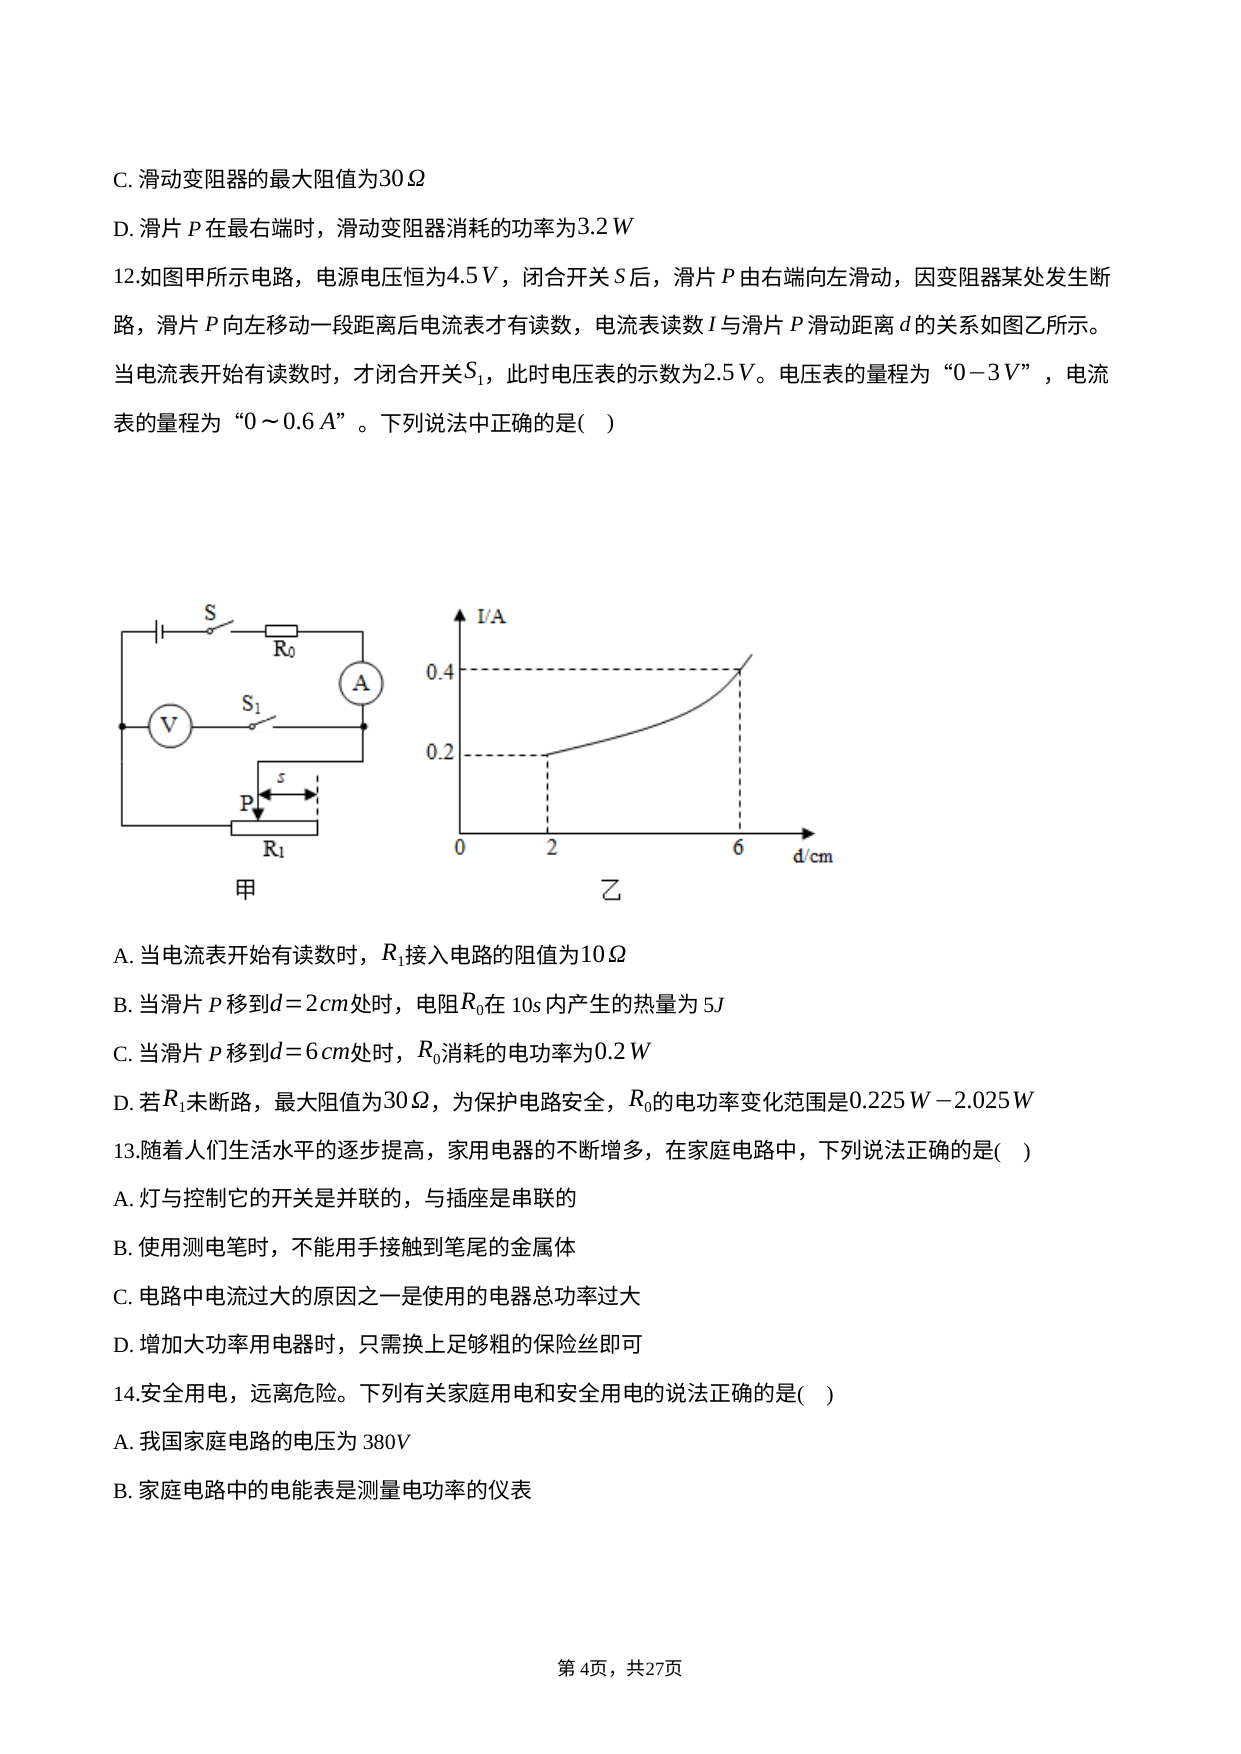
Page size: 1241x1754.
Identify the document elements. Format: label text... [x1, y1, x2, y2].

text 14.安全用电，远离危险。下列有关家庭用电和安全用电的说法正确的是( ) [113, 1375, 1127, 1408]
picture [112, 600, 838, 905]
text A. 灯与控制它的开关是并联的，与插座是串联的 B. 使用测电笔时，不能用手接触到笔尾的金属体 C. 电路中电流过大的原因之一是使用的电器总功率过大 D. 增加大功率用电器时，只需换上足够粗的保险丝即可 [113, 1181, 1127, 1359]
text A. 当电流表开始有读数时，接入电路的阻值为 B. 当滑片P移到处时，电阻在10s内产生的热量为5J C. 当滑片P移到处时，消耗的电功率为 D. 若未断路，最大阻值为，为保护电路安全，的电功率变化范围是 [113, 938, 1127, 1117]
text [113, 1424, 1127, 1505]
text 13.随着人们生活水平的逐步提高，家用电器的不断增多，在家庭电路中，下列说法正确的是( ) [113, 1132, 1127, 1165]
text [113, 162, 1127, 243]
